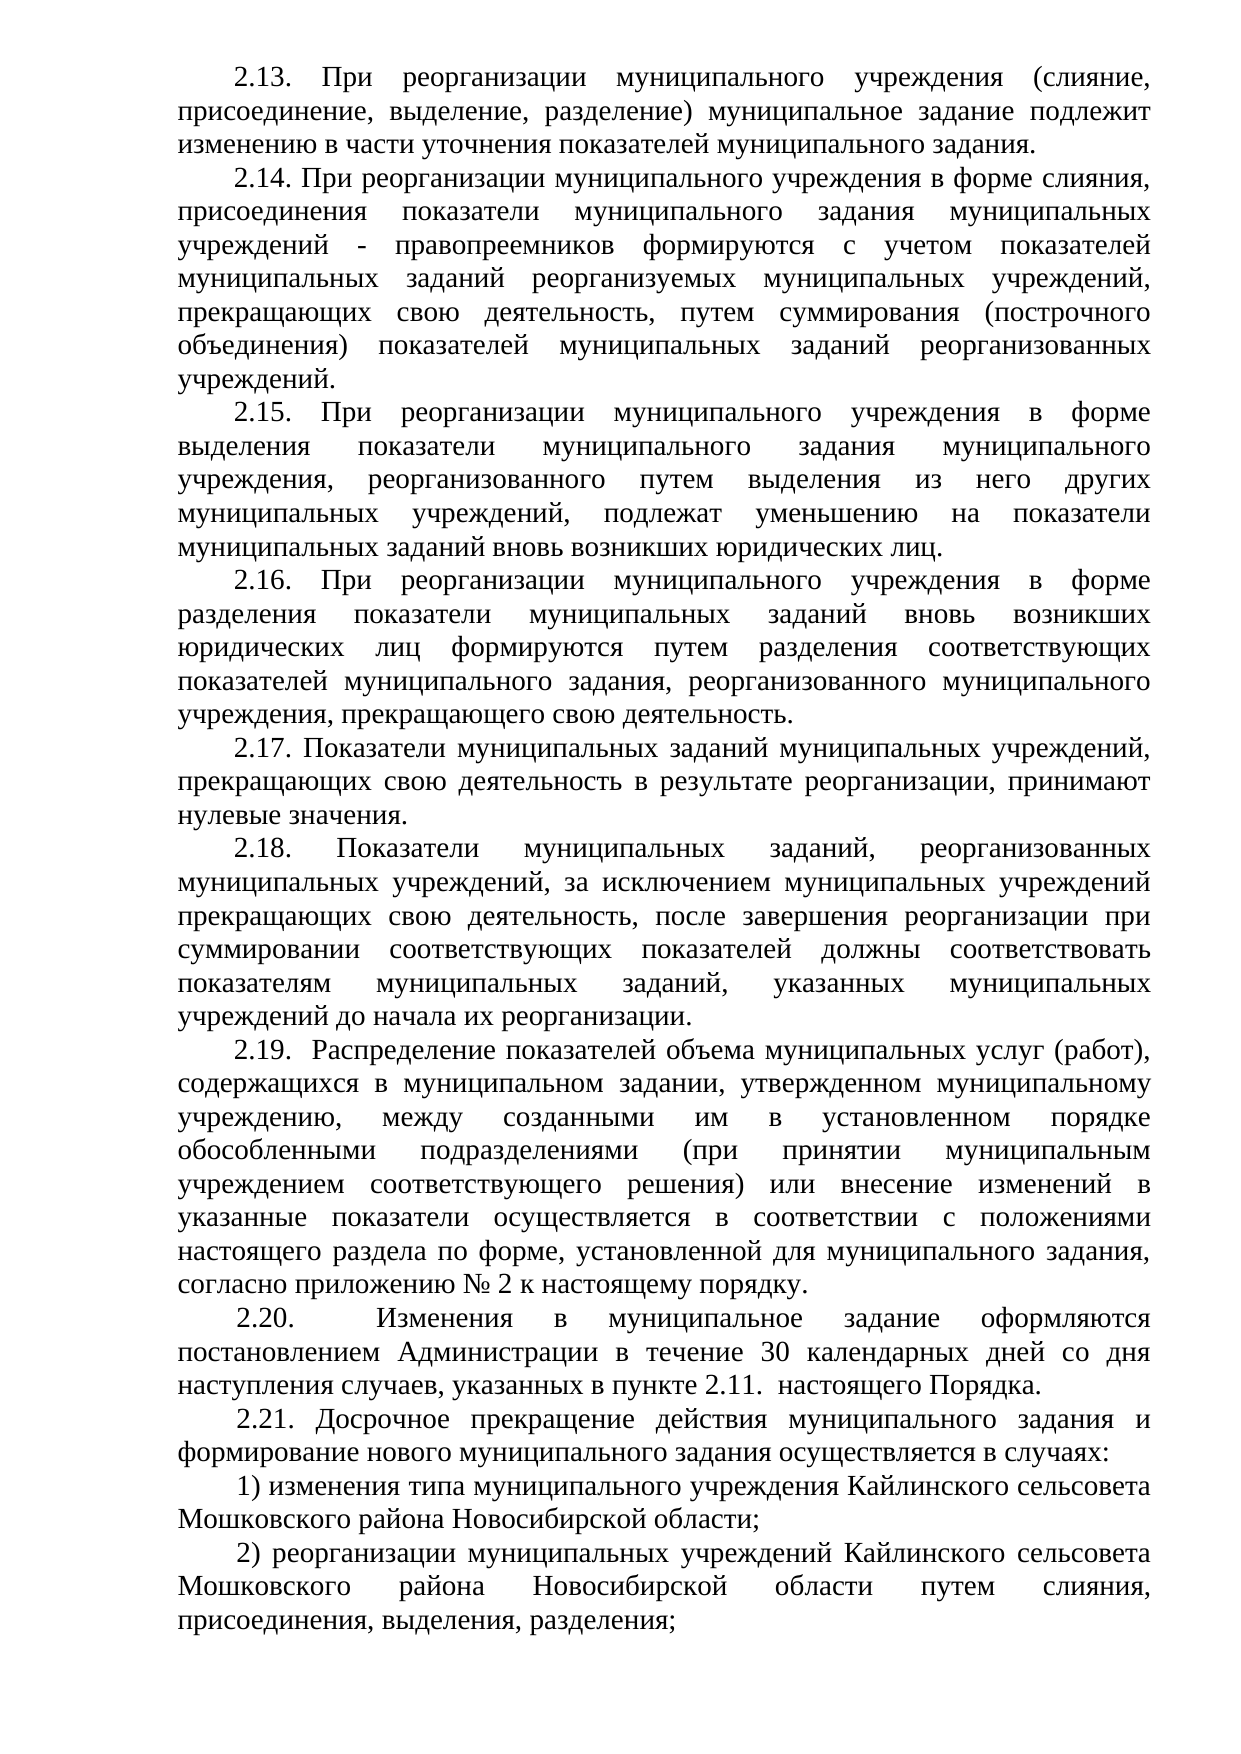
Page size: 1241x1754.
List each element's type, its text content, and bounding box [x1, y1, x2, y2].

text 2.21. Досрочное прекращение действия муниципального задания и формирование нового муниципального задания осуществляется в случаях: [177, 1401, 1152, 1468]
text 2.17. Показатели муниципальных заданий муниципальных учреждений, прекращающих свою деятельность в результате реорганизации, принимают нулевые значения. [177, 730, 1152, 831]
text 2.20. Изменения в муниципальное задание оформляются постановлением Администрации в течение 30 календарных дней со дня наступления случаев, указанных в пункте 2.11. настоящего Порядка. [177, 1300, 1152, 1401]
text 2.18. Показатели муниципальных заданий, реорганизованных муниципальных учреждений, за исключением муниципальных учреждений прекращающих свою деятельность, после завершения реорганизации при суммировании соответствующих показателей должны соответствовать показателям муниципальных заданий, указанных муниципальных учреждений до начала их реорганизации. [177, 831, 1152, 1032]
text 1) изменения типа муниципального учреждения Кайлинского сельсовета Мошковского района Новосибирской области; [177, 1468, 1152, 1535]
text 2.19. Распределение показателей объема муниципальных услуг (работ), содержащихся в муниципальном задании, утвержденном муниципальному учреждению, между созданными им в установленном порядке обособленными подразделениями (при принятии муниципальным учреждением соответствующего решения) или внесение изменений в указанные показатели осуществляется в соответствии с положениями настоящего раздела по форме, установленной для муниципального задания, согласно приложению № 2 к настоящему порядку. [177, 1032, 1152, 1300]
text 2) реорганизации муниципальных учреждений Кайлинского сельсовета Мошковского района Новосибирской области путем слияния, присоединения, выделения, разделения; [177, 1535, 1152, 1636]
text 2.13. При реорганизации муниципального учреждения (слияние, присоединение, выделение, разделение) муниципальное задание подлежит изменению в части уточнения показателей муниципального задания. [177, 59, 1152, 160]
text 2.16. При реорганизации муниципального учреждения в форме разделения показатели муниципальных заданий вновь возникших юридических лиц формируются путем разделения соответствующих показателей муниципального задания, реорганизованного муниципального учреждения, прекращающего свою деятельность. [177, 562, 1152, 730]
text 2.15. При реорганизации муниципального учреждения в форме выделения показатели муниципального задания муниципального учреждения, реорганизованного путем выделения из него других муниципальных учреждений, подлежат уменьшению на показатели муниципальных заданий вновь возникших юридических лиц. [177, 394, 1152, 562]
text 2.14. При реорганизации муниципального учреждения в форме слияния, присоединения показатели муниципального задания муниципальных учреждений - правопреемников формируются с учетом показателей муниципальных заданий реорганизуемых муниципальных учреждений, прекращающих свою деятельность, путем суммирования (построчного объединения) показателей муниципальных заданий реорганизованных учреждений. [177, 160, 1152, 394]
